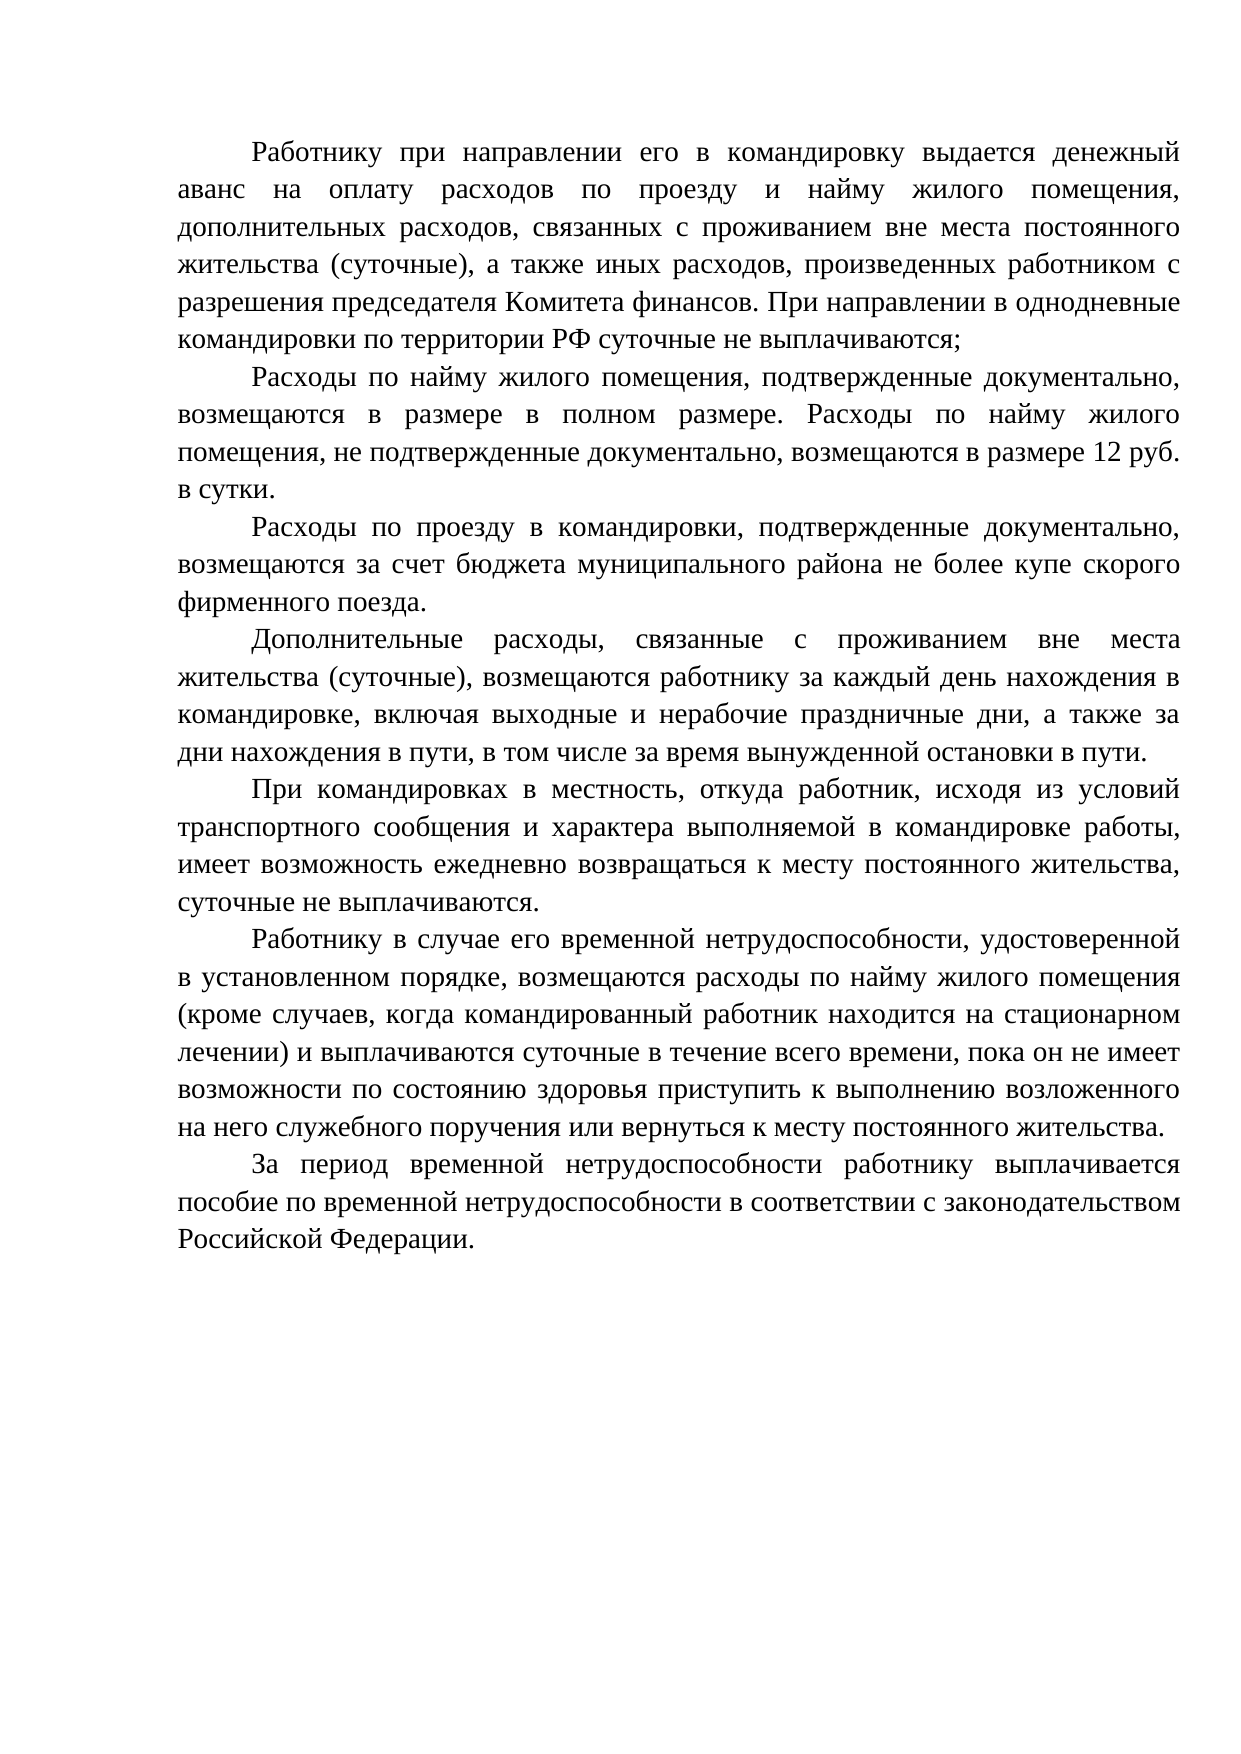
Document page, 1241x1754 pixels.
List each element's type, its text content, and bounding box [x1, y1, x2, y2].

text Дополнительные расходы, связанные с проживанием вне места жительства (суточные), возмещаются работнику за каждый день нахождения в командировке, включая выходные и нерабочие праздничные дни, а также за дни нахождения в пути, в том числе за время вынужденной остановки в пути. [177, 619, 1181, 769]
text Работнику при направлении его в командировку выдается денежный аванс на оплату расходов по проезду и найму жилого помещения, дополнительных расходов, связанных с проживанием вне места постоянного жительства (суточные), а также иных расходов, произведенных работником с разрешения председателя Комитета финансов. При направлении в однодневные командировки по территории РФ суточные не выплачиваются; [177, 131, 1181, 356]
text При командировках в местность, откуда работник, исходя из условий транспортного сообщения и характера выполняемой в командировке работы, имеет возможность ежедневно возвращаться к месту постоянного жительства, суточные не выплачиваются. [177, 769, 1181, 919]
text Расходы по проезду в командировки, подтвержденные документально, возмещаются за счет бюджета муниципального района не более купе скорого фирменного поезда. [177, 506, 1181, 619]
text Работнику в случае его временной нетрудоспособности, удостоверенной в установленном порядке, возмещаются расходы по найму жилого помещения (кроме случаев, когда командированный работник находится на стационарном лечении) и выплачиваются суточные в течение всего времени, пока он не имеет возможности по состоянию здоровья приступить к выполнению возложенного на него служебного поручения или вернуться к месту постоянного жительства. [177, 919, 1181, 1144]
text За период временной нетрудоспособности работнику выплачивается пособие по временной нетрудоспособности в соответствии с законодательством Российской Федерации. [177, 1144, 1181, 1256]
text Расходы по найму жилого помещения, подтвержденные документально, возмещаются в размере в полном размере. Расходы по найму жилого помещения, не подтвержденные документально, возмещаются в размере 12 руб. в сутки. [177, 356, 1181, 506]
